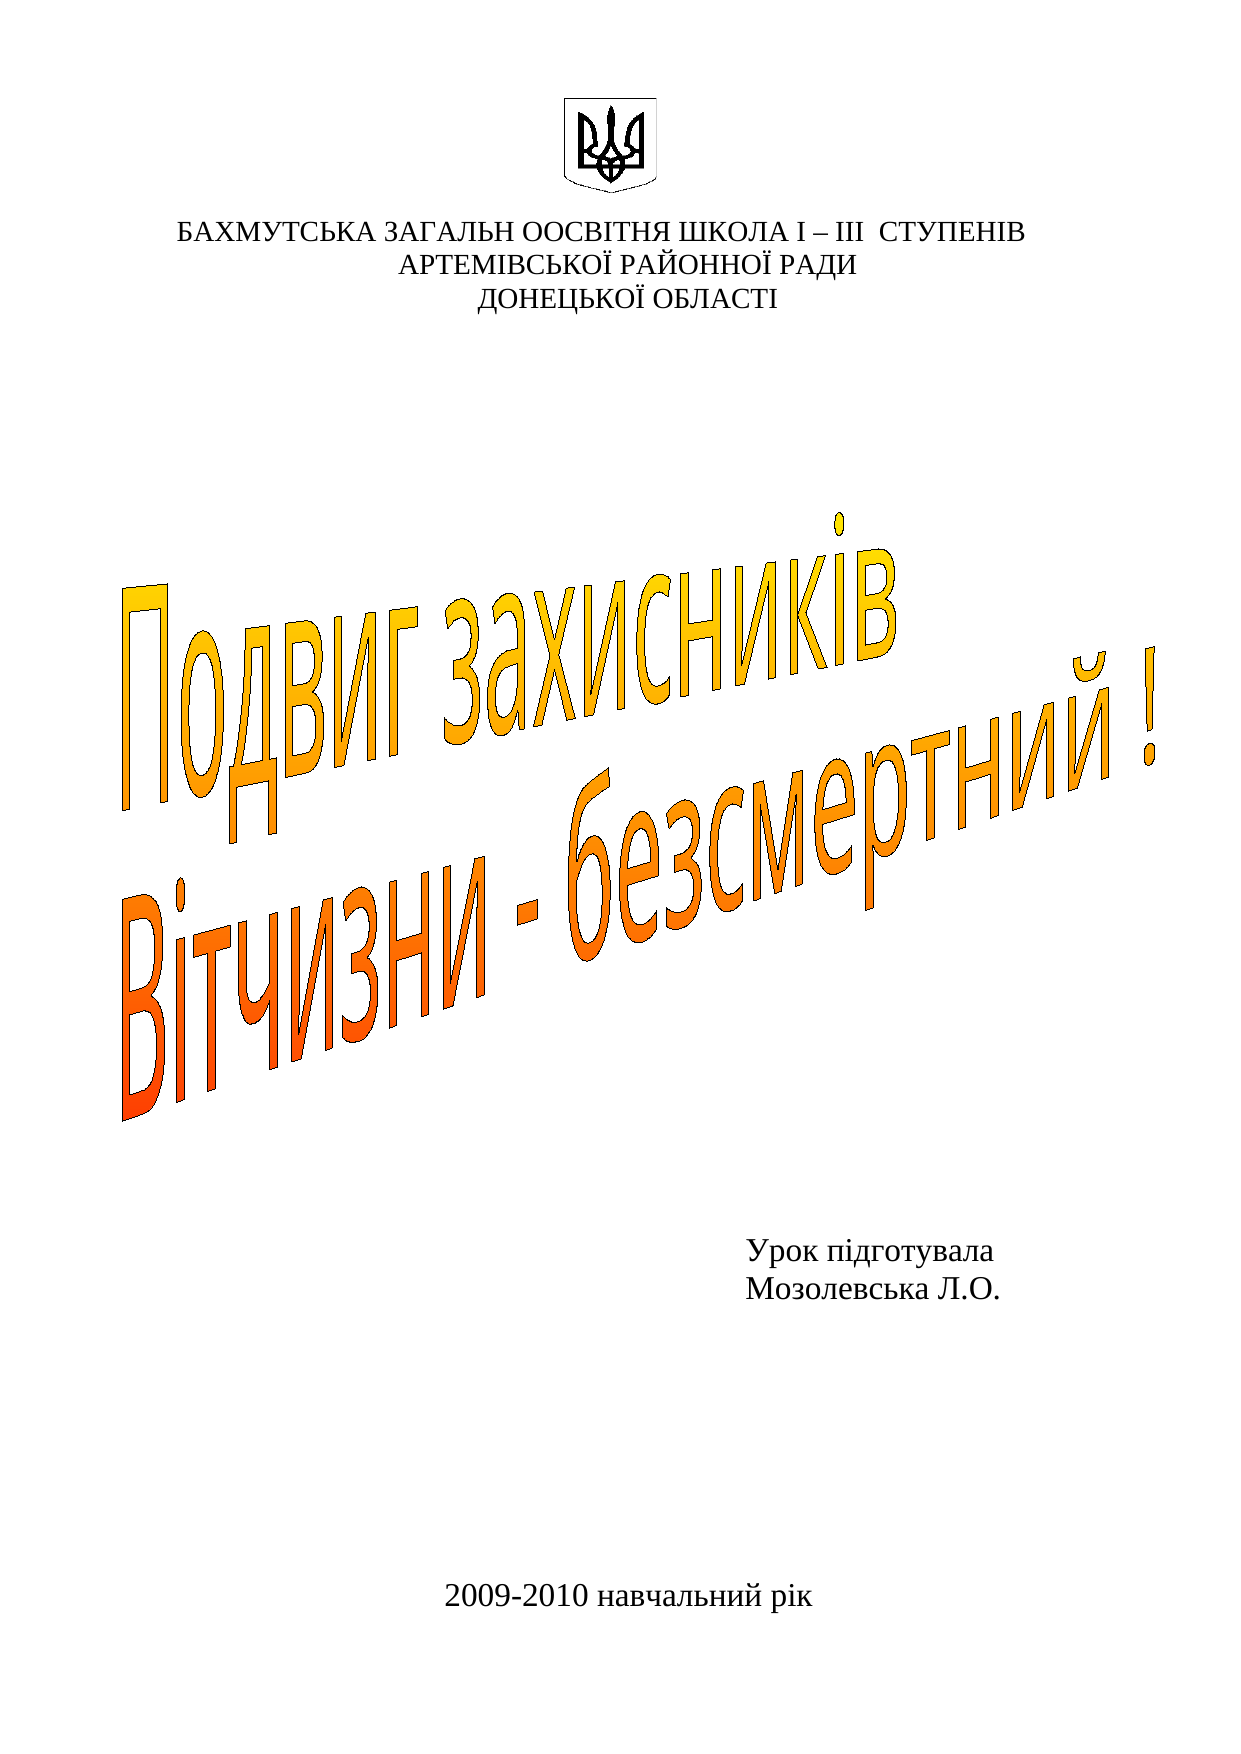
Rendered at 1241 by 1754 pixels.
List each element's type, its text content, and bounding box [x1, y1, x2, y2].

picture [564, 98, 657, 193]
text БАХМУТСЬКА ЗАГАЛЬН ООСВІТНЯ ШКОЛА І – ІІІ СТУПЕНІВ [103, 214, 1152, 247]
text АРТЕМІВСЬКОЇ РАЙОННОЇ РАДИ ДОНЕЦЬКОЇ ОБЛАСТІ [103, 247, 1152, 314]
text Урок підготувала [103, 1230, 1152, 1268]
text 2009-2010 навчальний рік [103, 1575, 1152, 1613]
text Мозолевська Л.О. [103, 1268, 1152, 1307]
